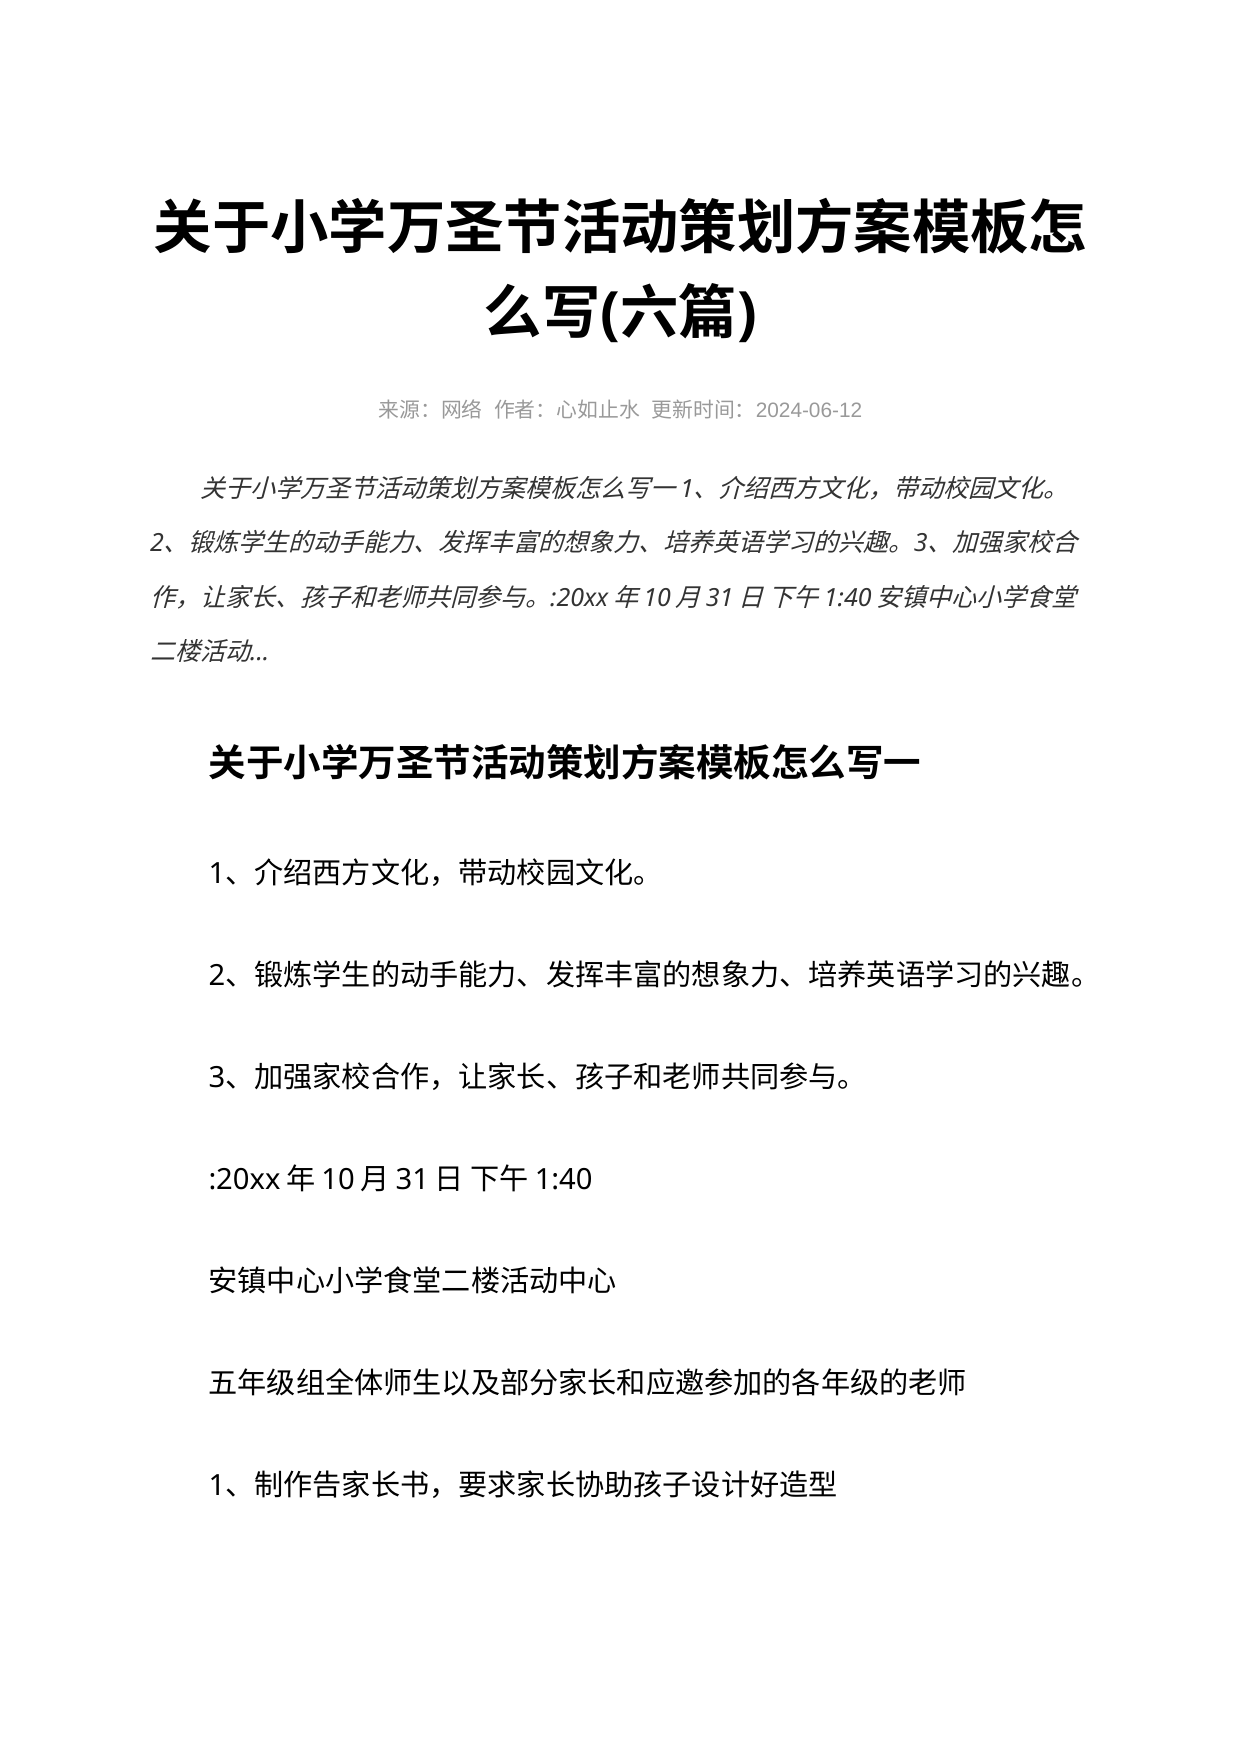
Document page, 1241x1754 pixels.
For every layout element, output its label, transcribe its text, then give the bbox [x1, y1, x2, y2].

subtitle 关于小学万圣节活动策划方案模板怎么写(六篇) [150, 181, 1090, 351]
text 1、制作告家长书，要求家长协助孩子设计好造型 [150, 1461, 1090, 1504]
text 关于小学万圣节活动策划方案模板怎么写一 [150, 733, 1090, 787]
text 安镇中心小学食堂二楼活动中心 [150, 1258, 1090, 1300]
text 2、锻炼学生的动手能力、发挥丰富的想象力、培养英语学习的兴趣。 [150, 952, 1090, 994]
text 来源：网络 作者：心如止水 更新时间：2024-06-12 [150, 397, 1090, 421]
text 关于小学万圣节活动策划方案模板怎么写一1、介绍西方文化，带动校园文化。2、锻炼学生的动手能力、发挥丰富的想象力、培养英语学习的兴趣。3、加强家校合作，让家长、孩子和老师共同参与。:20xx年10月31日 下午1:40安镇中心小学食堂二楼活动... [150, 468, 1090, 668]
text 1、介绍西方文化，带动校园文化。 [150, 850, 1090, 892]
text :20xx年10月31日 下午1:40 [150, 1156, 1090, 1198]
text 3、加强家校合作，让家长、孩子和老师共同参与。 [150, 1054, 1090, 1096]
text 五年级组全体师生以及部分家长和应邀参加的各年级的老师 [150, 1360, 1090, 1402]
